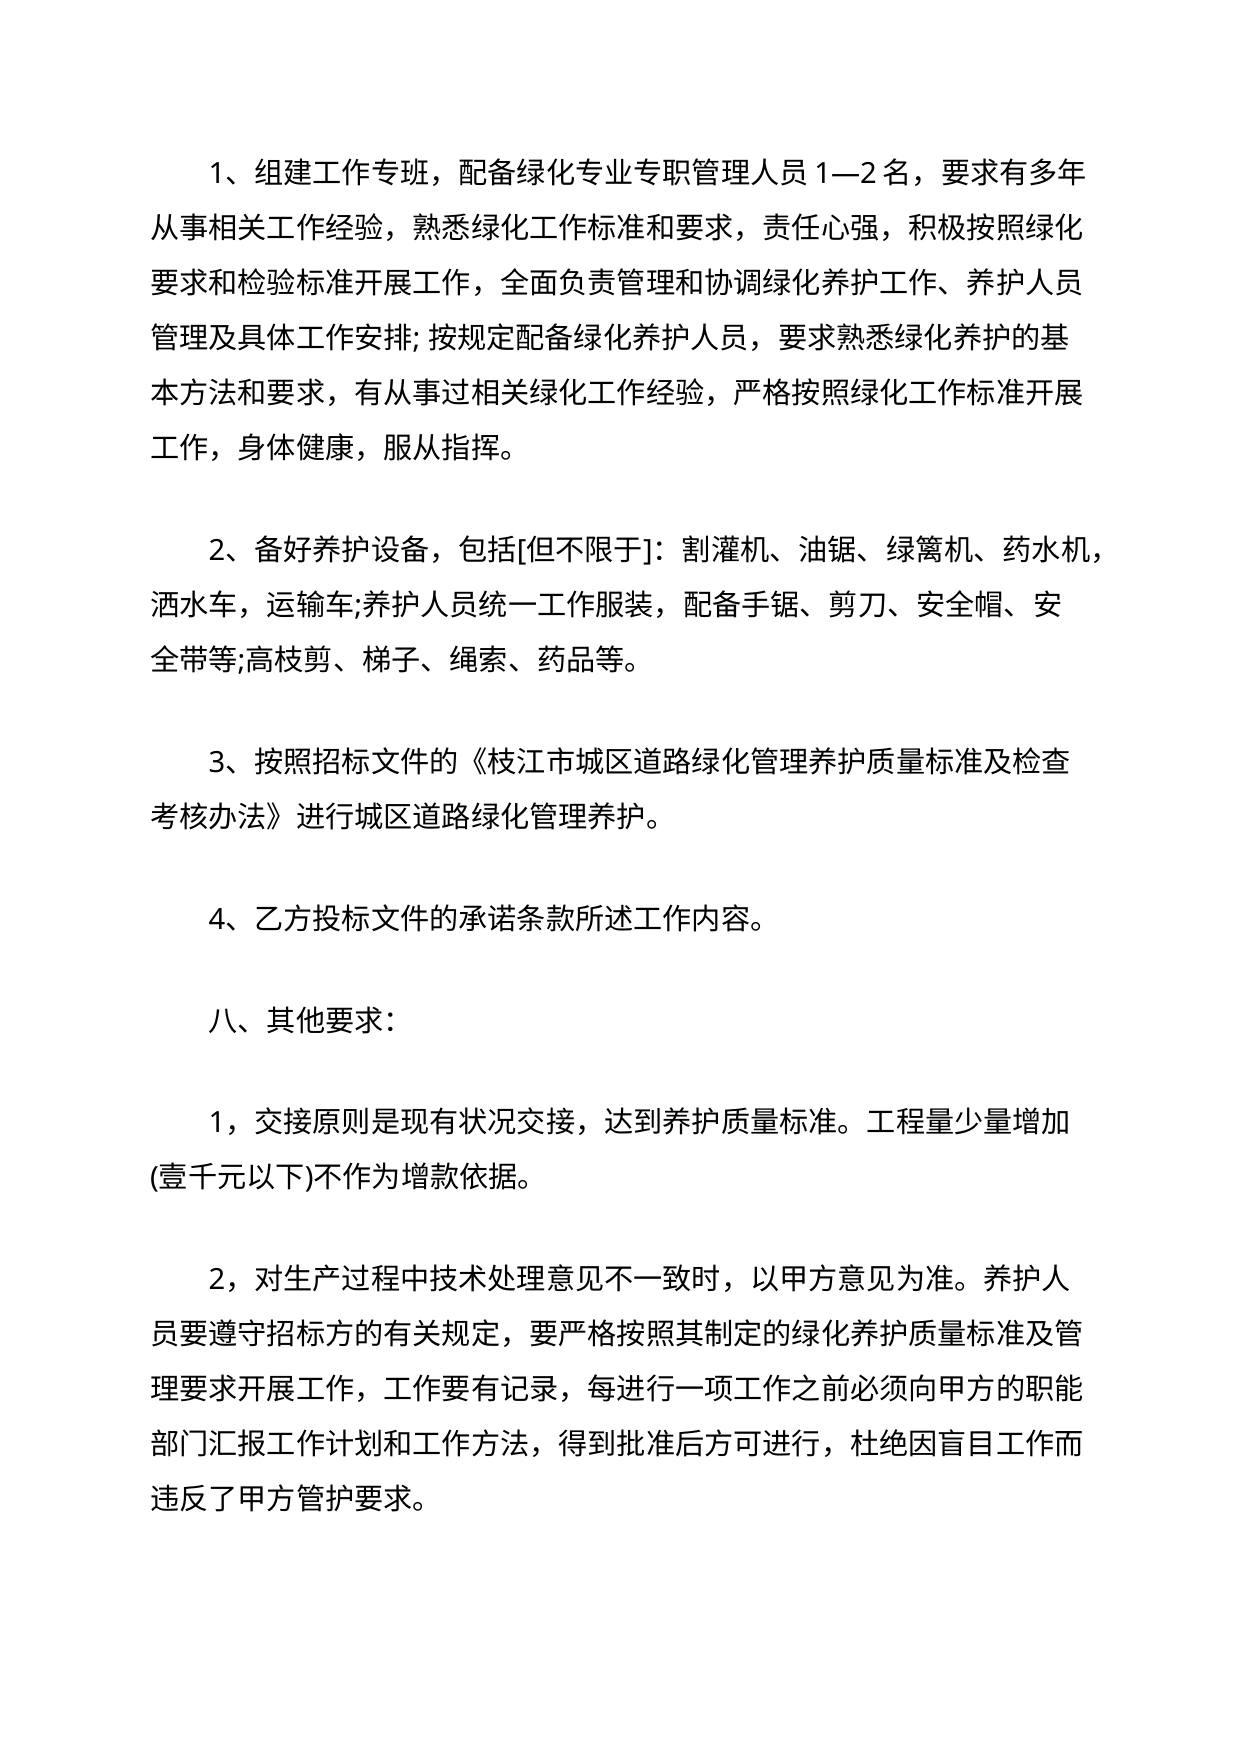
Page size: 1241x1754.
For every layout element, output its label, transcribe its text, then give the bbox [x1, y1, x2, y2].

text 4、乙方投标文件的承诺条款所述工作内容。 [150, 895, 1090, 938]
text 2、备好养护设备，包括[但不限于]：割灌机、油锯、绿篱机、药水机，洒水车，运输车;养护人员统一工作服装，配备手锯、剪刀、安全帽、安全带等;高枝剪、梯子、绳索、药品等。 [150, 526, 1090, 679]
text 八、其他要求： [150, 997, 1090, 1039]
text 1、组建工作专班，配备绿化专业专职管理人员1—2名，要求有多年从事相关工作经验，熟悉绿化工作标准和要求，责任心强，积极按照绿化要求和检验标准开展工作，全面负责管理和协调绿化养护工作、养护人员管理及具体工作安排; 按规定配备绿化养护人员，要求熟悉绿化养护的基本方法和要求，有从事过相关绿化工作经验，严格按照绿化工作标准开展工作，身体健康，服从指挥。 [150, 150, 1090, 467]
text 2，对生产过程中技术处理意见不一致时，以甲方意见为准。养护人员要遵守招标方的有关规定，要严格按照其制定的绿化养护质量标准及管理要求开展工作，工作要有记录，每进行一项工作之前必须向甲方的职能部门汇报工作计划和工作方法，得到批准后方可进行，杜绝因盲目工作而违反了甲方管护要求。 [150, 1256, 1090, 1518]
text 1，交接原则是现有状况交接，达到养护质量标准。工程量少量增加(壹千元以下)不作为增款依据。 [150, 1099, 1090, 1196]
text 3、按照招标文件的《枝江市城区道路绿化管理养护质量标准及检查考核办法》进行城区道路绿化管理养护。 [150, 738, 1090, 836]
